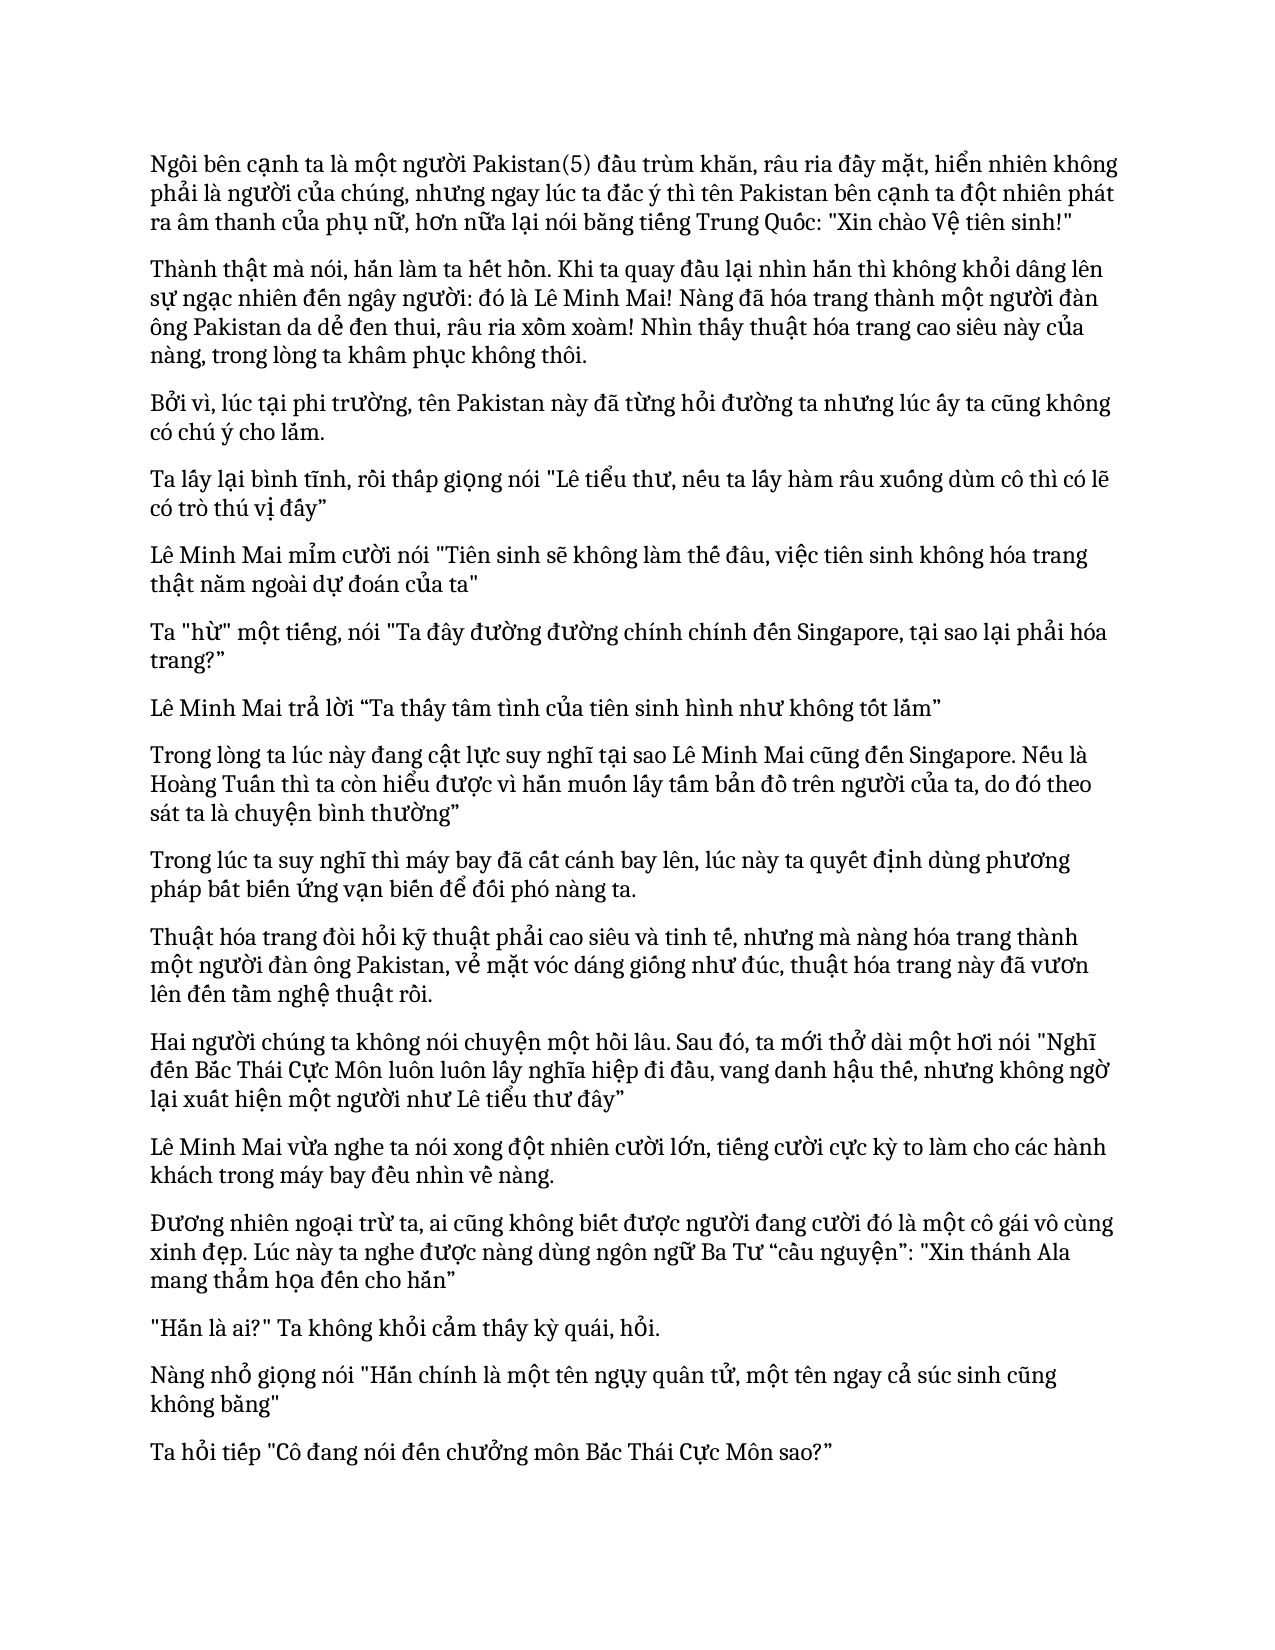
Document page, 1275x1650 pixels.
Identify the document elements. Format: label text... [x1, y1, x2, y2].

text Đương nhiên ngoại trừ ta, ai cũng không biết được người đang cười đó là một cô gái vô cùng xinh đẹp. Lúc này ta nghe được nàng dùng ngôn ngữ Ba Tư “cầu nguyện”: "Xin thánh Ala mang thảm họa đến cho hắn” [150, 1209, 1125, 1295]
text Thành thật mà nói, hắn làm ta hết hồn. Khi ta quay đầu lại nhìn hắn thì không khỏi dâng lên sự ngạc nhiên đến ngây người: đó là Lê Minh Mai! Nàng đã hóa trang thành một người đàn ông Pakistan da dẻ đen thui, râu ria xồm xoàm! Nhìn thấy thuật hóa trang cao siêu này của nàng, trong lòng ta khâm phục không thôi. [150, 255, 1125, 370]
text Bởi vì, lúc tại phi trường, tên Pakistan này đã từng hỏi đường ta nhưng lúc ấy ta cũng không có chú ý cho lắm. [150, 389, 1125, 446]
text Ta lấy lại bình tĩnh, rồi thấp giọng nói "Lê tiểu thư, nếu ta lấy hàm râu xuống dùm cô thì có lẽ có trò thú vị đấy” [150, 465, 1125, 522]
text Lê Minh Mai trả lời “Ta thấy tâm tình của tiên sinh hình như không tốt lắm” [150, 694, 1125, 722]
text Thuật hóa trang đòi hỏi kỹ thuật phải cao siêu và tinh tế, nhưng mà nàng hóa trang thành một người đàn ông Pakistan, vẻ mặt vóc dáng giống như đúc, thuật hóa trang này đã vươn lên đến tầm nghệ thuật rồi. [150, 922, 1125, 1009]
text Trong lòng ta lúc này đang cật lực suy nghĩ tại sao Lê Minh Mai cũng đến Singapore. Nếu là Hoàng Tuấn thì ta còn hiểu được vì hắn muốn lấy tấm bản đồ trên người của ta, do đó theo sát ta là chuyện bình thường” [150, 741, 1125, 827]
text Ta "hừ" một tiếng, nói "Ta đây đường đường chính chính đến Singapore, tại sao lại phải hóa trang?” [150, 617, 1125, 675]
text Nàng nhỏ giọng nói "Hắn chính là một tên ngụy quân tử, một tên ngay cả súc sinh cũng không bằng" [150, 1361, 1125, 1419]
text Lê Minh Mai vừa nghe ta nói xong đột nhiên cười lớn, tiếng cười cực kỳ to làm cho các hành khách trong máy bay đều nhìn về nàng. [150, 1132, 1125, 1190]
text "Hắn là ai?" Ta không khỏi cảm thấy kỳ quái, hỏi. [150, 1314, 1125, 1342]
text Hai người chúng ta không nói chuyện một hồi lâu. Sau đó, ta mới thở dài một hơi nói "Nghĩ đến Bắc Thái Cực Môn luôn luôn lấy nghĩa hiệp đi đầu, vang danh hậu thế, nhưng không ngờ lại xuất hiện một người như Lê tiểu thư đây” [150, 1027, 1125, 1114]
text Ta hỏi tiếp "Cô đang nói đến chưởng môn Bắc Thái Cực Môn sao?” [150, 1437, 1125, 1466]
text Ngồi bên cạnh ta là một người Pakistan(5) đầu trùm khăn, râu ria đầy mặt, hiển nhiên không phải là người của chúng, nhưng ngay lúc ta đắc ý thì tên Pakistan bên cạnh ta đột nhiên phát ra âm thanh của phụ nữ, hơn nữa lại nói bằng tiếng Trung Quốc: "Xin chào Vệ tiên sinh!" [150, 150, 1125, 236]
text Trong lúc ta suy nghĩ thì máy bay đã cất cánh bay lên, lúc này ta quyết định dùng phương pháp bất biến ứng vạn biến để đối phó nàng ta. [150, 846, 1125, 904]
text Lê Minh Mai mỉm cười nói "Tiên sinh sẽ không làm thế đâu, việc tiên sinh không hóa trang thật nằm ngoài dự đoán của ta" [150, 541, 1125, 599]
